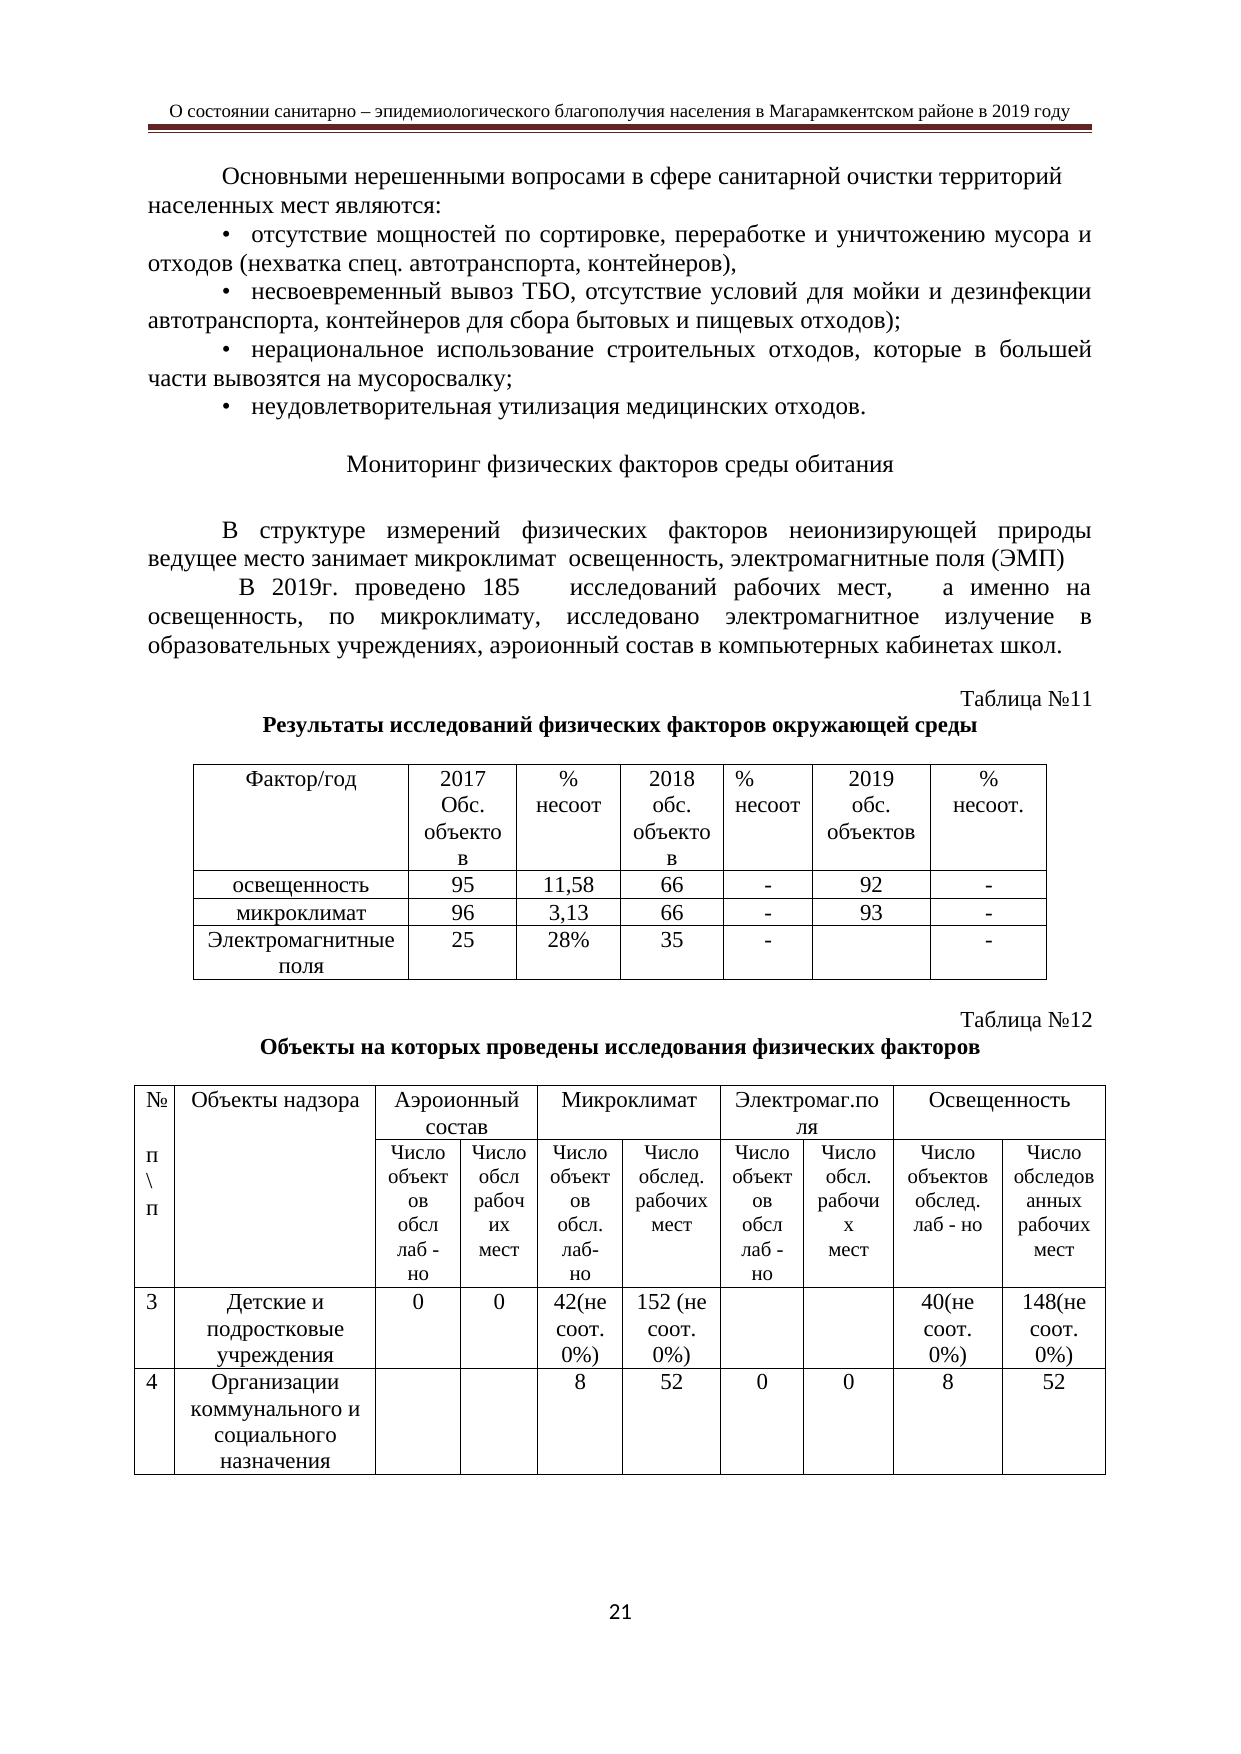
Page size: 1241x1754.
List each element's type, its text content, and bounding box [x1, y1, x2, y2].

table_header 2019 обс. объектов [813, 765, 930, 870]
table_cell Число объектов обсл лаб - но [721, 1140, 803, 1287]
text В 2019г. проведено 185 исследований рабочих мест, а именно на освещенность, по микроклимату, исследовано электромагнитное излучение в образовательных учреждениях, аэроионный состав в компьютерных кабинетах школ. [148, 572, 1092, 658]
table_header Микроклимат [538, 1086, 720, 1139]
table_cell [461, 1369, 537, 1474]
list несвоевременный вывоз ТБО, отсутствие условий для мойки и дезинфекции автотранспорта, контейнеров для сбора бытовых и пищевых отходов); [148, 276, 1092, 334]
table_cell освещенность [194, 871, 408, 898]
table_cell [804, 1288, 893, 1367]
table_cell - [724, 871, 812, 898]
text Таблица №12 [148, 1006, 1092, 1033]
table_cell 40(не соот. 0%) [894, 1288, 1002, 1367]
table_header % несоот. [931, 765, 1046, 870]
table_cell 25 [409, 926, 516, 979]
table_cell 93 [813, 899, 930, 925]
table_header Фактор/год [194, 765, 408, 870]
text Мониторинг физических факторов среды обитания [148, 449, 1092, 478]
table_cell 148(не соот. 0%) [1003, 1288, 1105, 1367]
table_cell [721, 1288, 803, 1367]
table_header Электромаг.поля [721, 1086, 893, 1139]
table_cell 3 [135, 1288, 174, 1367]
list нерациональное использование строительных отходов, которые в большей части вывозятся на мусоросвалку; [148, 334, 1092, 391]
list отсутствие мощностей по сортировке, переработке и уничтожению мусора и отходов (нехватка спец. автотранспорта, контейнеров), [148, 219, 1092, 276]
table_header % несоот [724, 765, 812, 870]
table_cell 8 [894, 1369, 1002, 1474]
table_cell 0 [376, 1288, 460, 1367]
table_header % несоот [517, 765, 620, 870]
table_cell Число объектов обслед. лаб - но [894, 1140, 1002, 1287]
table_cell Число объектов обсл лаб - но [376, 1140, 460, 1287]
table_cell 66 [621, 871, 723, 898]
table_header № п \п [135, 1086, 174, 1287]
table_cell Электромагнитные поля [194, 926, 408, 979]
table_cell 11,58 [517, 871, 620, 898]
table_cell 0 [461, 1288, 537, 1367]
table_cell [376, 1369, 460, 1474]
table_cell 92 [813, 871, 930, 898]
table_cell Организации коммунального и социального назначения [175, 1369, 375, 1474]
table_header 2017 Обс. объектов [409, 765, 516, 870]
table_cell микроклимат [194, 899, 408, 925]
table_cell - [724, 926, 812, 979]
table_header Объекты надзора [175, 1086, 375, 1287]
table_cell 52 [623, 1369, 720, 1474]
table_cell 152 (не соот. 0%) [623, 1288, 720, 1367]
table_cell [813, 926, 930, 979]
table_cell Число обсл рабочих мест [461, 1140, 537, 1287]
table_header Аэроионный состав [376, 1086, 537, 1139]
table_cell 66 [621, 899, 723, 925]
table_cell 4 [135, 1369, 174, 1474]
table_cell 35 [621, 926, 723, 979]
table_cell - [931, 926, 1046, 979]
table_cell Детские и подростковые учреждения [175, 1288, 375, 1367]
table_cell 0 [804, 1369, 893, 1474]
table_cell 96 [409, 899, 516, 925]
table_cell Число обследованных рабочих мест [1003, 1140, 1105, 1287]
table_cell 8 [538, 1369, 622, 1474]
list неудовлетворительная утилизация медицинских отходов. [148, 391, 1092, 420]
table_cell - [724, 899, 812, 925]
table_cell 0 [721, 1369, 803, 1474]
table_cell Число обслед.рабочих мест [623, 1140, 720, 1287]
table_cell 42(не соот. 0%) [538, 1288, 622, 1367]
table_cell - [931, 899, 1046, 925]
table_cell 3,13 [517, 899, 620, 925]
text Результаты исследований физических факторов окружающей среды [148, 711, 1092, 738]
table_cell 28% [517, 926, 620, 979]
text Таблица №11 [148, 685, 1092, 711]
text Основными нерешенными вопросами в сфере санитарной очистки территорий населенных мест являются: [148, 161, 1092, 219]
table_cell - [931, 871, 1046, 898]
table_cell Число объектов обсл. лаб- но [538, 1140, 622, 1287]
text Объекты на которых проведены исследования физических факторов [148, 1033, 1092, 1059]
table_header Освещенность [894, 1086, 1105, 1139]
text В структуре измерений физических факторов неионизирующей природы ведущее место занимает микроклимат освещенность, электромагнитные поля (ЭМП) [148, 515, 1092, 572]
table_header 2018 обс. объектов [621, 765, 723, 870]
table_cell 52 [1003, 1369, 1105, 1474]
table_cell 95 [409, 871, 516, 898]
table_cell Число обсл. рабочих мест [804, 1140, 893, 1287]
